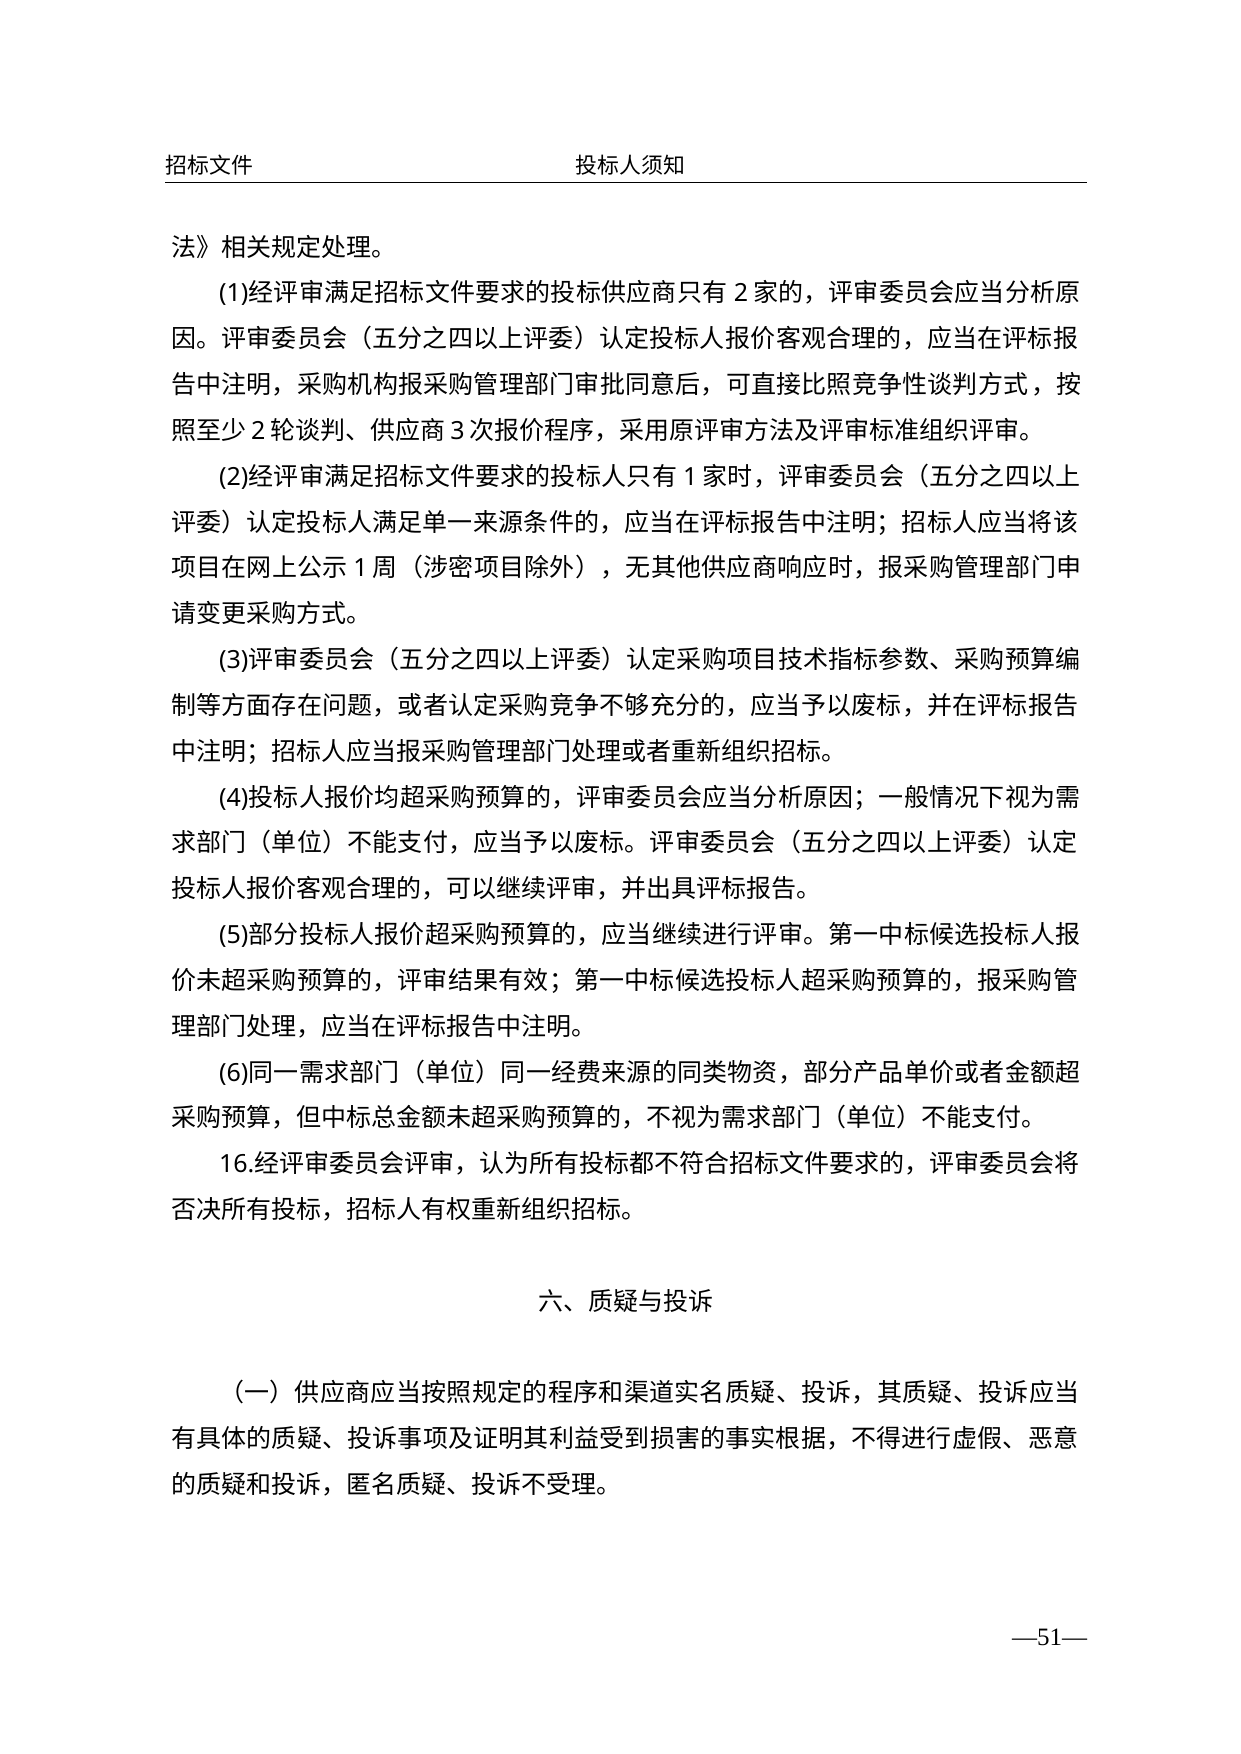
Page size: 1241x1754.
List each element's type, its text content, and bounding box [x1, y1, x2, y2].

text 六、质疑与投诉 [171, 1273, 1081, 1319]
text (1)经评审满足招标文件要求的投标供应商只有2家的，评审委员会应当分析原因。评审委员会（五分之四以上评委）认定投标人报价客观合理的，应当在评标报告中注明，采购机构报采购管理部门审批同意后，可直接比照竞争性谈判方式，按照至少2轮谈判、供应商3次报价程序，采用原评审方法及评审标准组织评审。 [171, 265, 1081, 448]
text (2)经评审满足招标文件要求的投标人只有1家时，评审委员会（五分之四以上评委）认定投标人满足单一来源条件的，应当在评标报告中注明；招标人应当将该项目在网上公示1周（涉密项目除外），无其他供应商响应时，报采购管理部门申请变更采购方式。 [171, 448, 1081, 632]
text (5)部分投标人报价超采购预算的，应当继续进行评审。第一中标候选投标人报价未超采购预算的，评审结果有效；第一中标候选投标人超采购预算的，报采购管理部门处理，应当在评标报告中注明。 [171, 907, 1081, 1044]
text (3)评审委员会（五分之四以上评委）认定采购项目技术指标参数、采购预算编制等方面存在问题，或者认定采购竞争不够充分的，应当予以废标，并在评标报告中注明；招标人应当报采购管理部门处理或者重新组织招标。 [171, 632, 1081, 769]
text 16.经评审委员会评审，认为所有投标都不符合招标文件要求的，评审委员会将否决所有投标，招标人有权重新组织招标。 [171, 1136, 1081, 1228]
text (4)投标人报价均超采购预算的，评审委员会应当分析原因；一般情况下视为需求部门（单位）不能支付，应当予以废标。评审委员会（五分之四以上评委）认定投标人报价客观合理的，可以继续评审，并出具评标报告。 [171, 769, 1081, 907]
text (6)同一需求部门（单位）同一经费来源的同类物资，部分产品单价或者金额超采购预算，但中标总金额未超采购预算的，不视为需求部门（单位）不能支付。 [171, 1044, 1081, 1136]
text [171, 219, 1081, 265]
text （一）供应商应当按照规定的程序和渠道实名质疑、投诉，其质疑、投诉应当有具体的质疑、投诉事项及证明其利益受到损害的事实根据，不得进行虚假、恶意的质疑和投诉，匿名质疑、投诉不受理。 [171, 1365, 1081, 1503]
